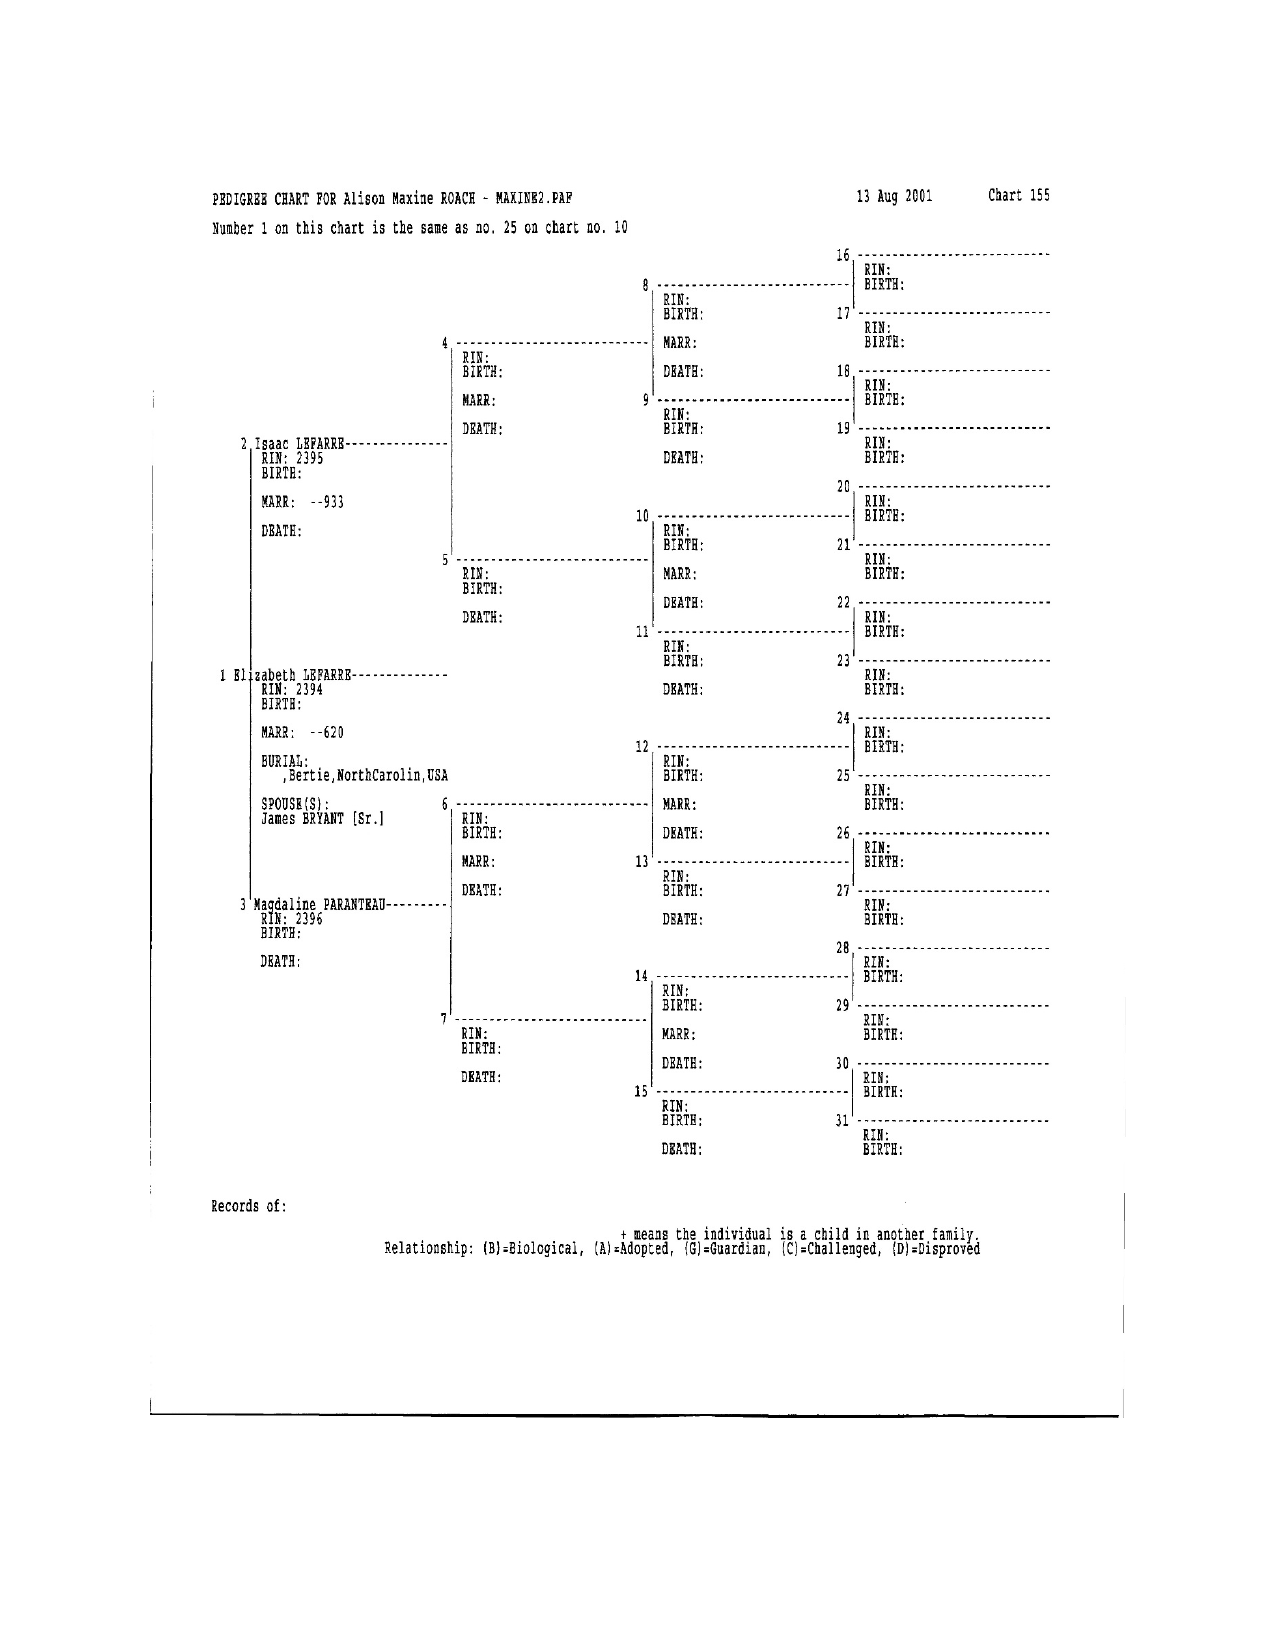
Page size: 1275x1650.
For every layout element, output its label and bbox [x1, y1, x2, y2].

picture [150, 150, 1125, 1418]
